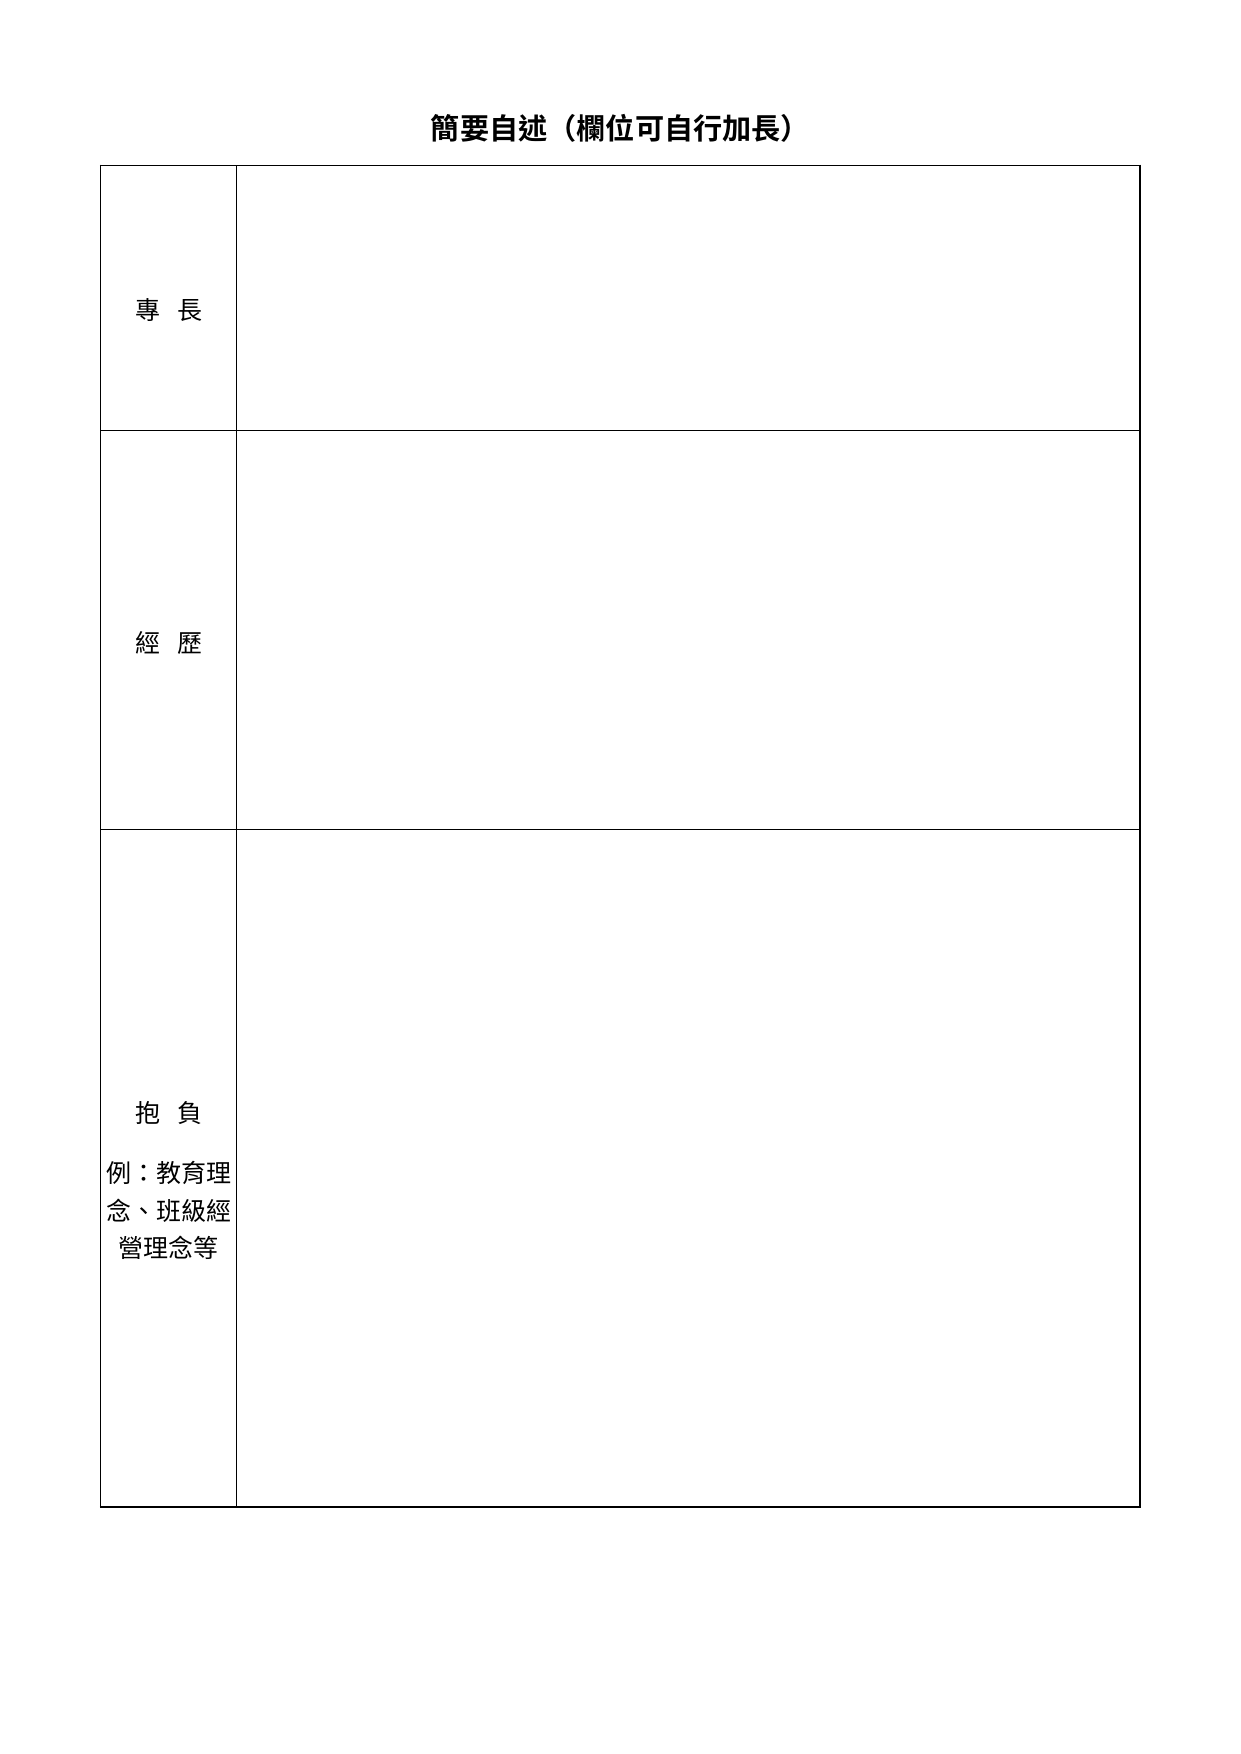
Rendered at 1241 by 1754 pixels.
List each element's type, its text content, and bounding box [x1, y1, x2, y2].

table_cell 抱 負 例：教育理念、班級經營理念等 [101, 830, 236, 1506]
table_cell [237, 830, 1139, 1506]
table_header [237, 166, 1139, 430]
table_cell 經 歷 [101, 431, 236, 829]
table_cell [237, 431, 1139, 829]
text 簡要自述（欄位可自行加長） [89, 89, 1152, 164]
table_header 專 長 [101, 166, 236, 430]
